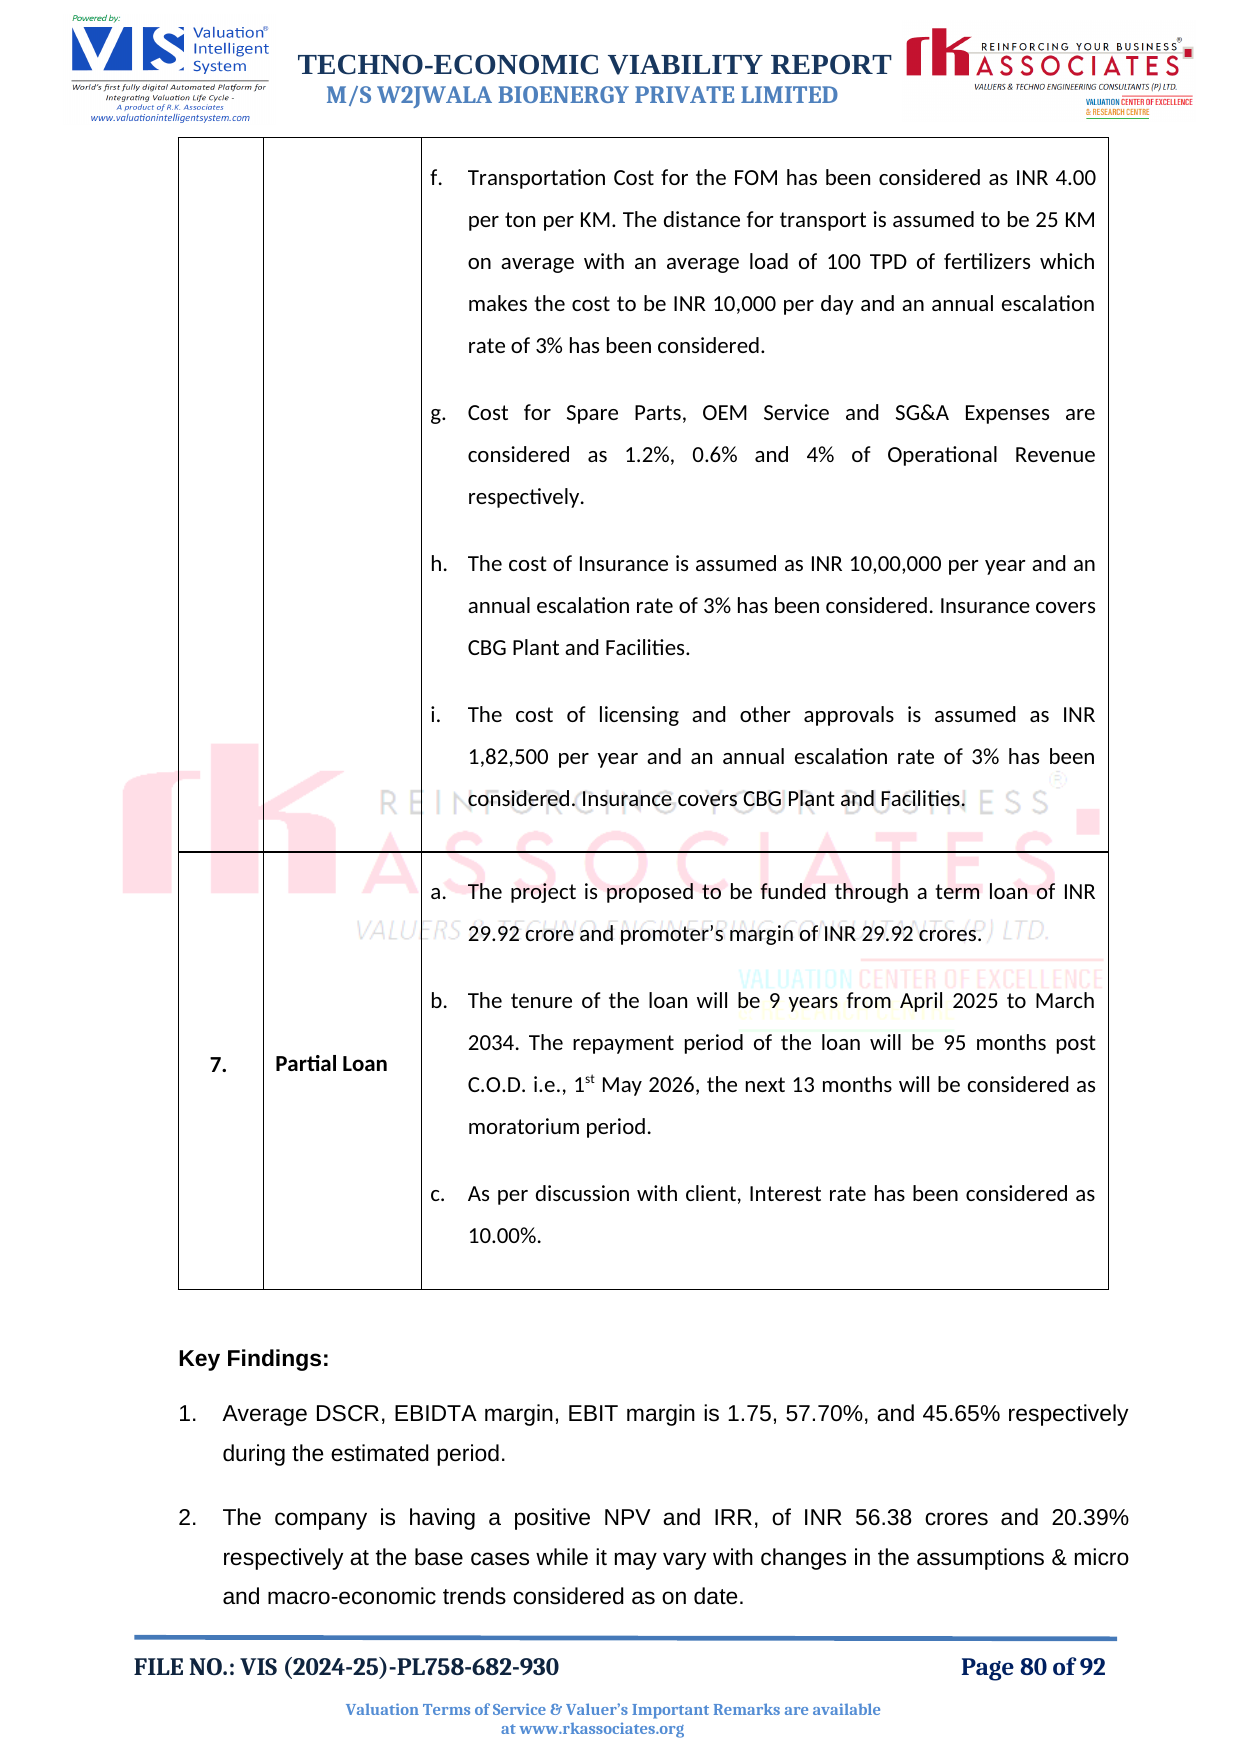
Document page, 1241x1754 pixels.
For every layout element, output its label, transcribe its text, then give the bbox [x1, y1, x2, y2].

picture [901, 20, 1196, 122]
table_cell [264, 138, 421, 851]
list Average DSCR, EBIDTA margin, EBIT margin is 1.75, 57.70%, and 45.65% respectively during the estimated period. [178, 1400, 1130, 1466]
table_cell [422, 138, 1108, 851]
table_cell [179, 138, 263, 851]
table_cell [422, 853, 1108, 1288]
picture [62, 14, 277, 125]
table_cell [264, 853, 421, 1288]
list The company is having a positive NPV and IRR, of INR 56.38 crores and 20.39% respectively at the base cases while it may vary with changes in the assumptions & micro and macro-economic trends considered as on date. [178, 1504, 1130, 1609]
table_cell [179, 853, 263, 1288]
text Key Findings: [178, 1345, 1109, 1371]
